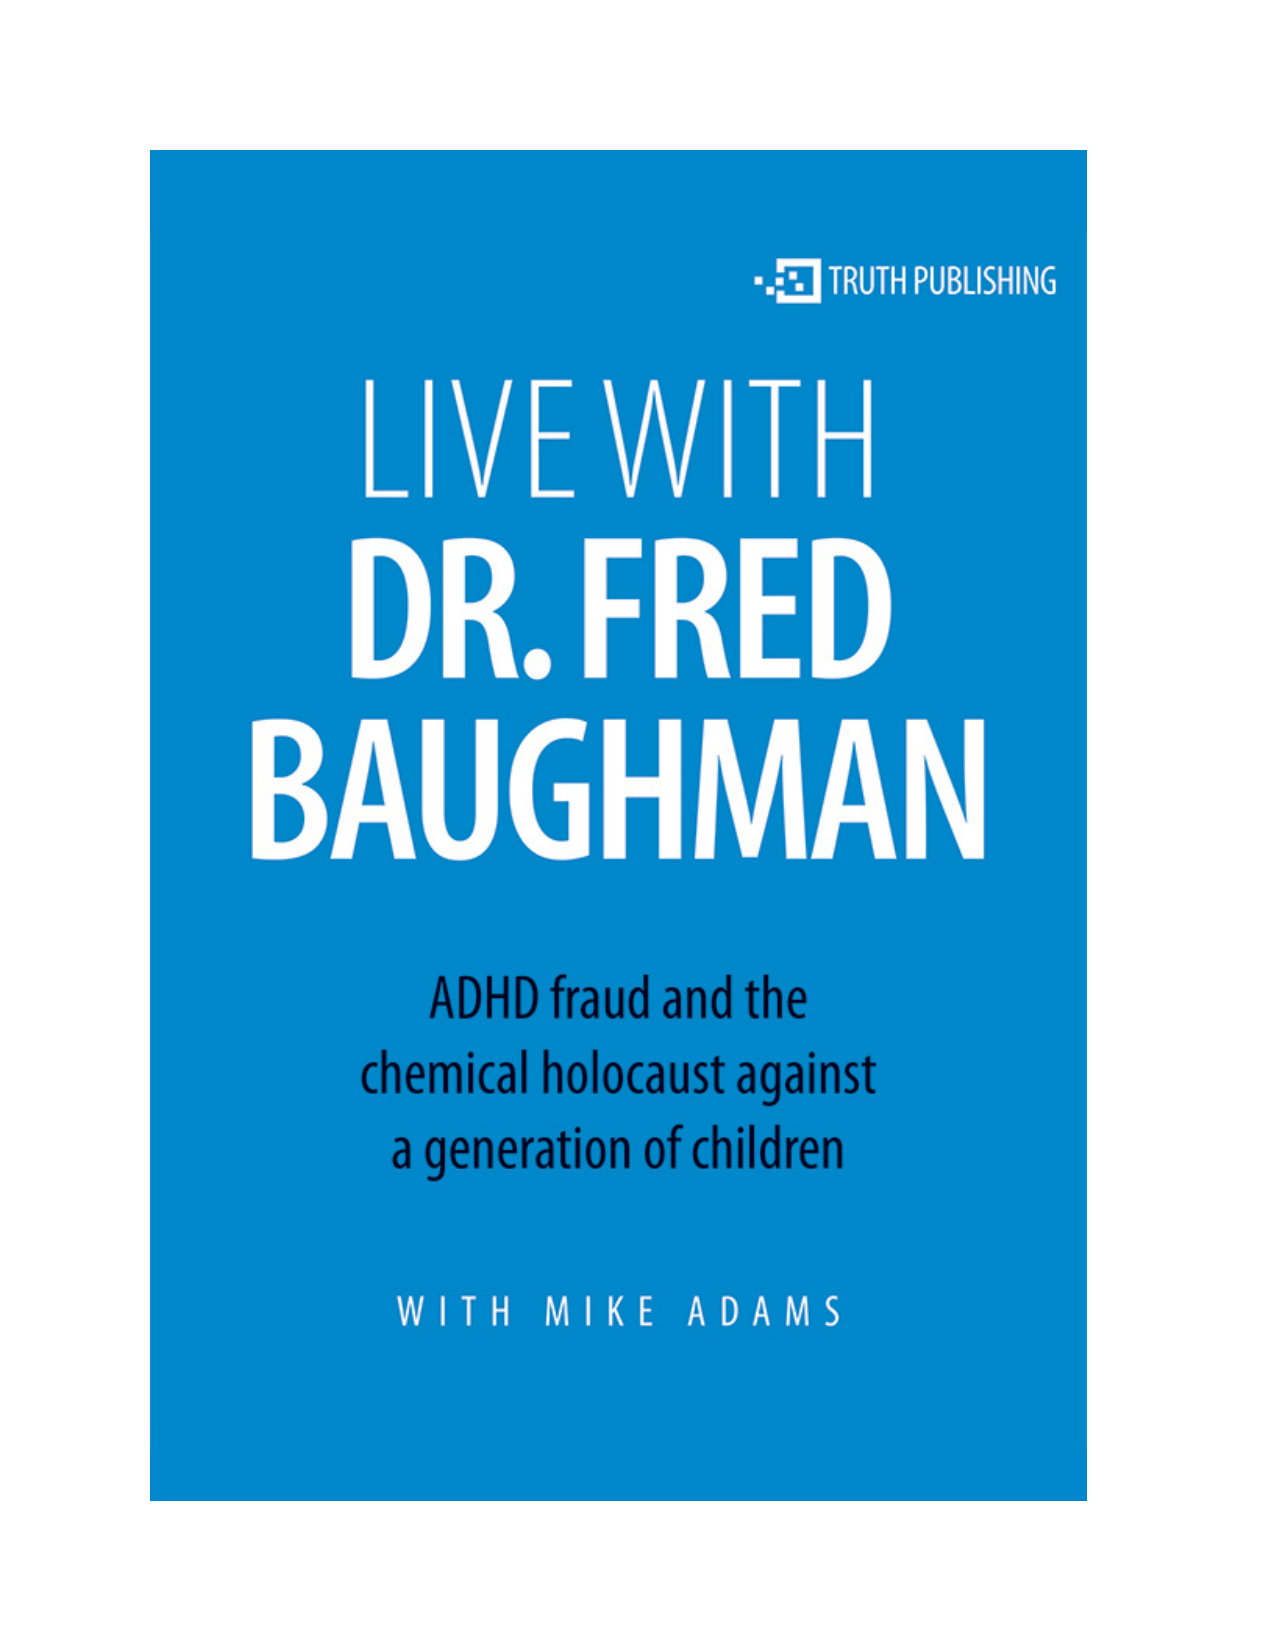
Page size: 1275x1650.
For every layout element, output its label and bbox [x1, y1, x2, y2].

picture [522, 1138, 533, 1168]
picture [693, 1138, 709, 1168]
picture [536, 1138, 554, 1168]
picture [669, 1125, 682, 1168]
picture [630, 975, 648, 1018]
picture [468, 1064, 473, 1092]
picture [653, 537, 730, 680]
picture [426, 1138, 445, 1181]
picture [568, 1063, 587, 1093]
picture [487, 977, 508, 1017]
picture [396, 1294, 424, 1326]
picture [498, 1063, 515, 1094]
picture [688, 1294, 705, 1327]
picture [431, 976, 452, 1018]
picture [787, 1138, 793, 1167]
picture [608, 1294, 624, 1326]
picture [721, 1294, 739, 1326]
picture [251, 718, 328, 861]
picture [646, 1063, 663, 1093]
picture [720, 1138, 731, 1168]
picture [329, 718, 416, 859]
picture [786, 1063, 803, 1093]
picture [740, 539, 802, 680]
picture [521, 648, 552, 681]
picture [522, 1050, 526, 1093]
picture [451, 378, 512, 498]
picture [713, 1125, 719, 1168]
picture [350, 537, 431, 680]
picture [712, 975, 730, 1018]
picture [551, 975, 566, 1017]
picture [753, 275, 764, 285]
picture [585, 1294, 590, 1326]
picture [364, 378, 410, 498]
picture [585, 1138, 605, 1168]
picture [421, 717, 498, 861]
picture [394, 1138, 411, 1168]
picture [749, 1125, 755, 1167]
picture [765, 257, 822, 304]
picture [406, 1063, 424, 1093]
picture [451, 1138, 468, 1169]
picture [800, 1138, 818, 1168]
picture [440, 1295, 445, 1326]
picture [752, 1296, 770, 1326]
picture [670, 1063, 688, 1093]
picture [459, 977, 481, 1018]
picture [567, 988, 580, 1018]
picture [722, 377, 733, 498]
picture [610, 1138, 629, 1168]
picture [789, 988, 805, 1018]
picture [905, 717, 986, 860]
picture [362, 1063, 377, 1093]
picture [816, 377, 872, 498]
picture [581, 988, 599, 1018]
picture [382, 1050, 400, 1093]
picture [436, 1063, 462, 1092]
picture [530, 377, 574, 498]
picture [428, 1063, 435, 1092]
picture [1017, 265, 1056, 295]
picture [606, 988, 625, 1018]
picture [828, 264, 905, 295]
picture [915, 265, 1014, 296]
picture [508, 717, 591, 861]
picture [424, 379, 434, 498]
picture [761, 1063, 780, 1106]
picture [602, 378, 706, 498]
picture [475, 1138, 493, 1168]
picture [746, 983, 759, 1018]
picture [545, 1294, 569, 1326]
picture [442, 537, 520, 681]
picture [604, 1063, 622, 1093]
picture [645, 1138, 664, 1168]
picture [761, 1125, 780, 1168]
picture [825, 1295, 839, 1327]
picture [862, 1057, 875, 1093]
picture [480, 1063, 494, 1093]
picture [460, 1295, 476, 1327]
picture [694, 717, 897, 860]
picture [695, 1063, 707, 1093]
picture [602, 717, 684, 859]
picture [666, 988, 680, 1018]
picture [771, 988, 781, 1017]
picture [491, 1294, 510, 1327]
picture [812, 537, 892, 680]
picture [784, 1295, 810, 1326]
picture [823, 1138, 841, 1167]
picture [822, 1063, 839, 1093]
picture [738, 1063, 755, 1093]
picture [628, 1063, 642, 1093]
picture [543, 1050, 562, 1092]
picture [764, 975, 770, 1017]
picture [748, 378, 801, 497]
picture [711, 1057, 724, 1094]
picture [558, 1133, 570, 1169]
picture [576, 1139, 580, 1168]
picture [640, 1295, 653, 1326]
picture [845, 1063, 858, 1093]
picture [516, 977, 537, 1018]
picture [739, 1139, 743, 1167]
picture [583, 538, 644, 680]
picture [664, 1002, 674, 1018]
picture [687, 988, 706, 1017]
picture [498, 1138, 516, 1168]
